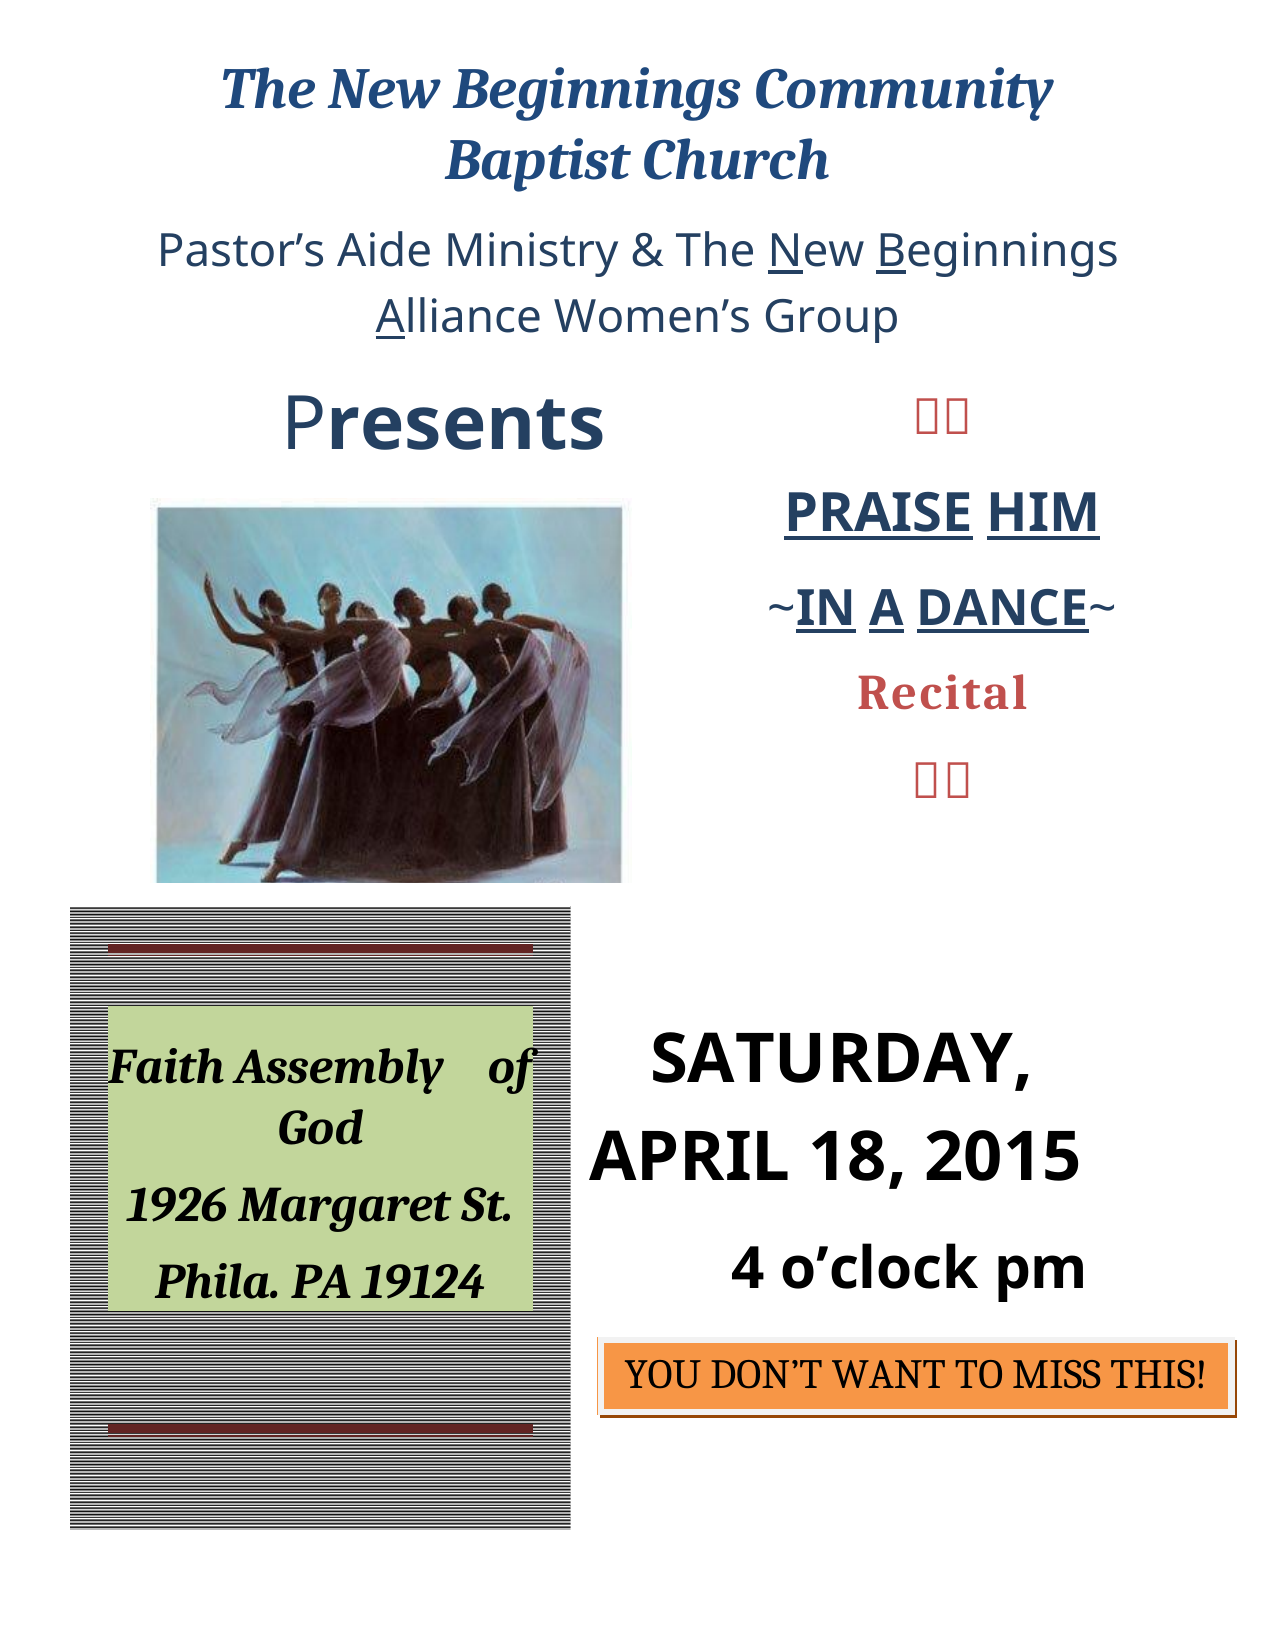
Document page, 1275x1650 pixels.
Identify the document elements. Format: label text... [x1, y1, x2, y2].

text SATURDAY, APRIL 18, 2015 [571, 1009, 1125, 1201]
text 4 o’clock pm [571, 1226, 1125, 1306]
text Presents [150, 369, 1125, 472]
picture [70, 906, 571, 1530]
text Pastor’s Aide Ministry & The New Beginnings Alliance Women’s Group [150, 218, 1125, 346]
picture [150, 498, 632, 883]
text The New Beginnings Community Baptist Church [150, 56, 1125, 194]
